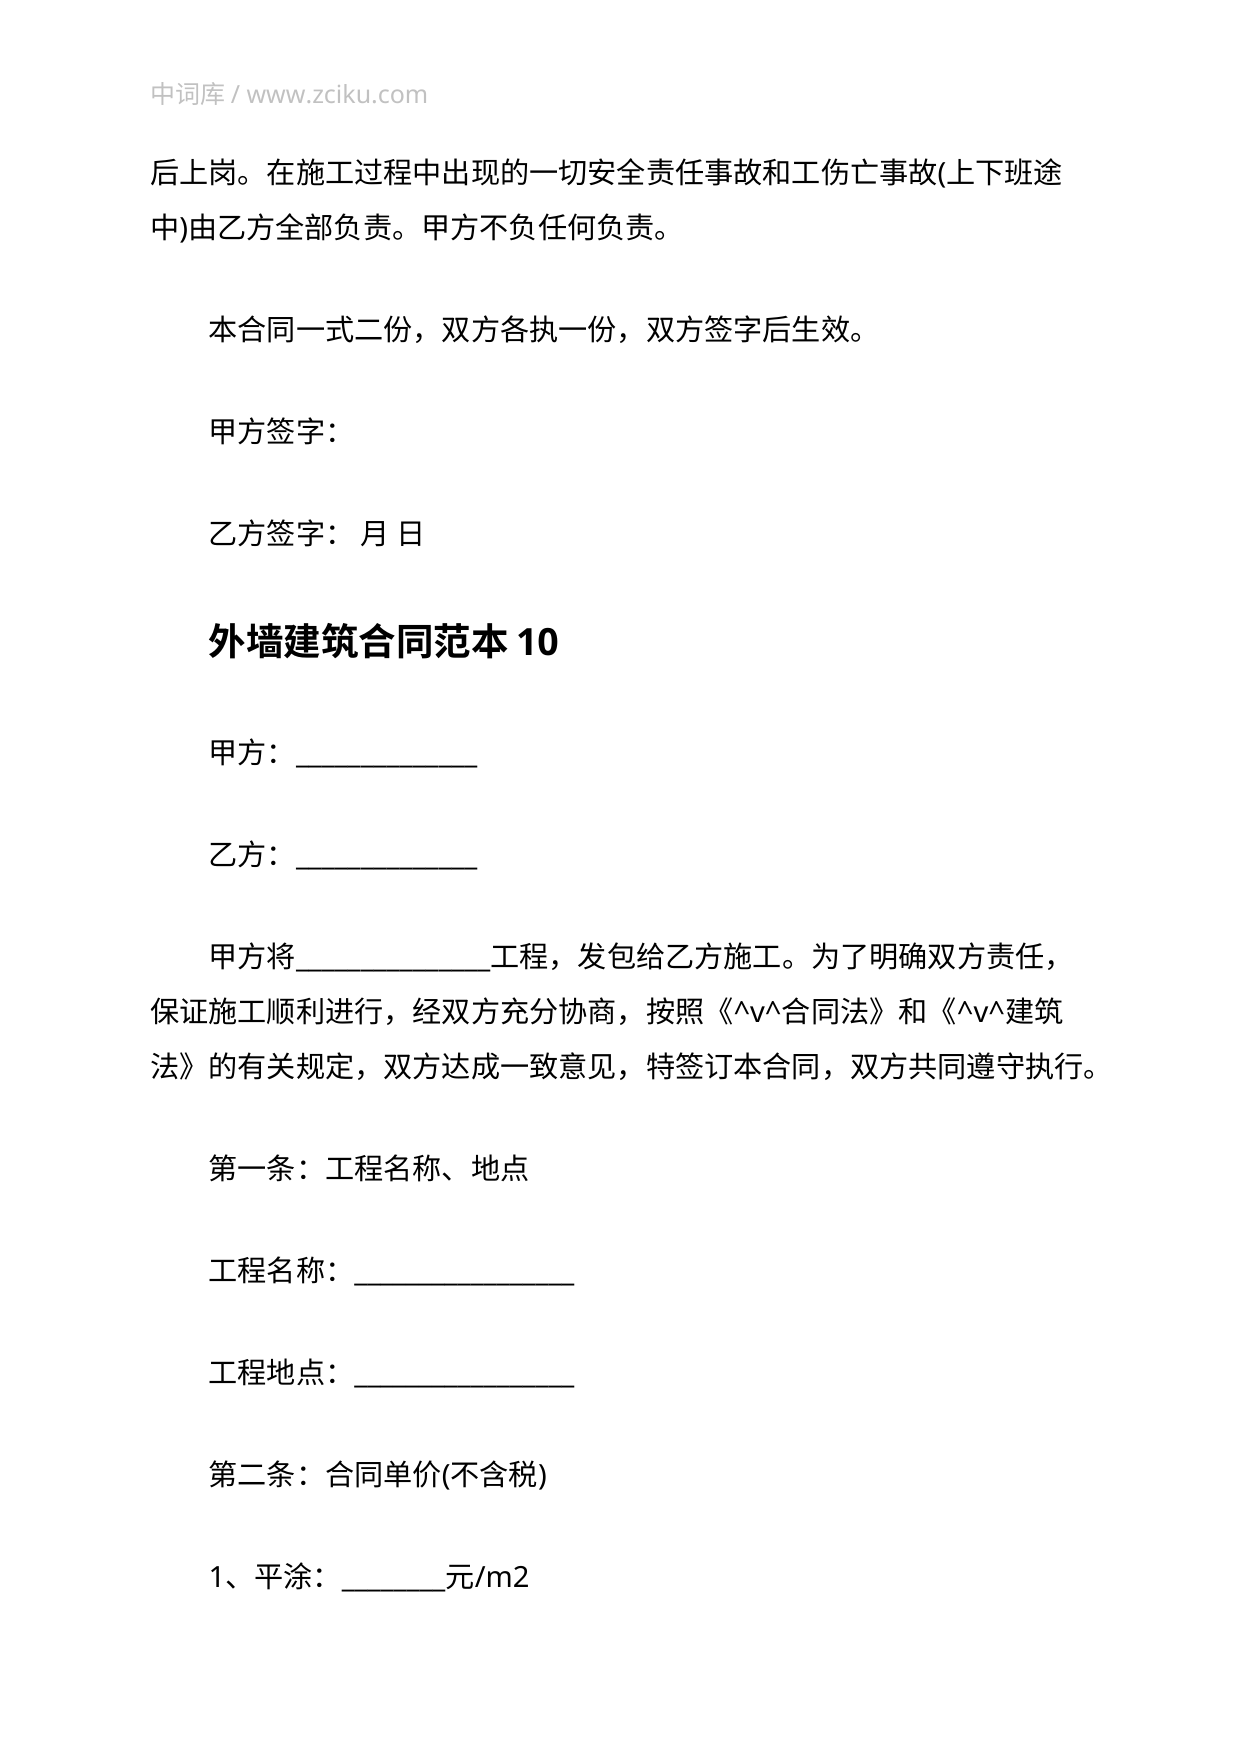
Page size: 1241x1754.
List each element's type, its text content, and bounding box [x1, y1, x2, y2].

text 甲方将_______________工程，发包给乙方施工。为了明确双方责任，保证施工顺利进行，经双方充分协商，按照《^v^合同法》和《^v^建筑法》的有关规定，双方达成一致意见，特签订本合同，双方共同遵守执行。 [150, 934, 1090, 1086]
text 工程名称：_________________ [150, 1247, 1090, 1290]
text 第一条：工程名称、地点 [150, 1146, 1090, 1188]
text 第二条：合同单价(不含税) [150, 1451, 1090, 1494]
text 本合同一式二份，双方各执一份，双方签字后生效。 [150, 307, 1090, 349]
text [150, 150, 1090, 247]
text 甲方：______________ [150, 730, 1090, 772]
text 乙方：______________ [150, 832, 1090, 874]
text 工程地点：_________________ [150, 1349, 1090, 1392]
text 甲方签字： [150, 409, 1090, 451]
text 外墙建筑合同范本10 [150, 612, 1090, 667]
text 1、平涂：________元/m2 [150, 1553, 1090, 1596]
text 乙方签字： 月 日 [150, 511, 1090, 553]
